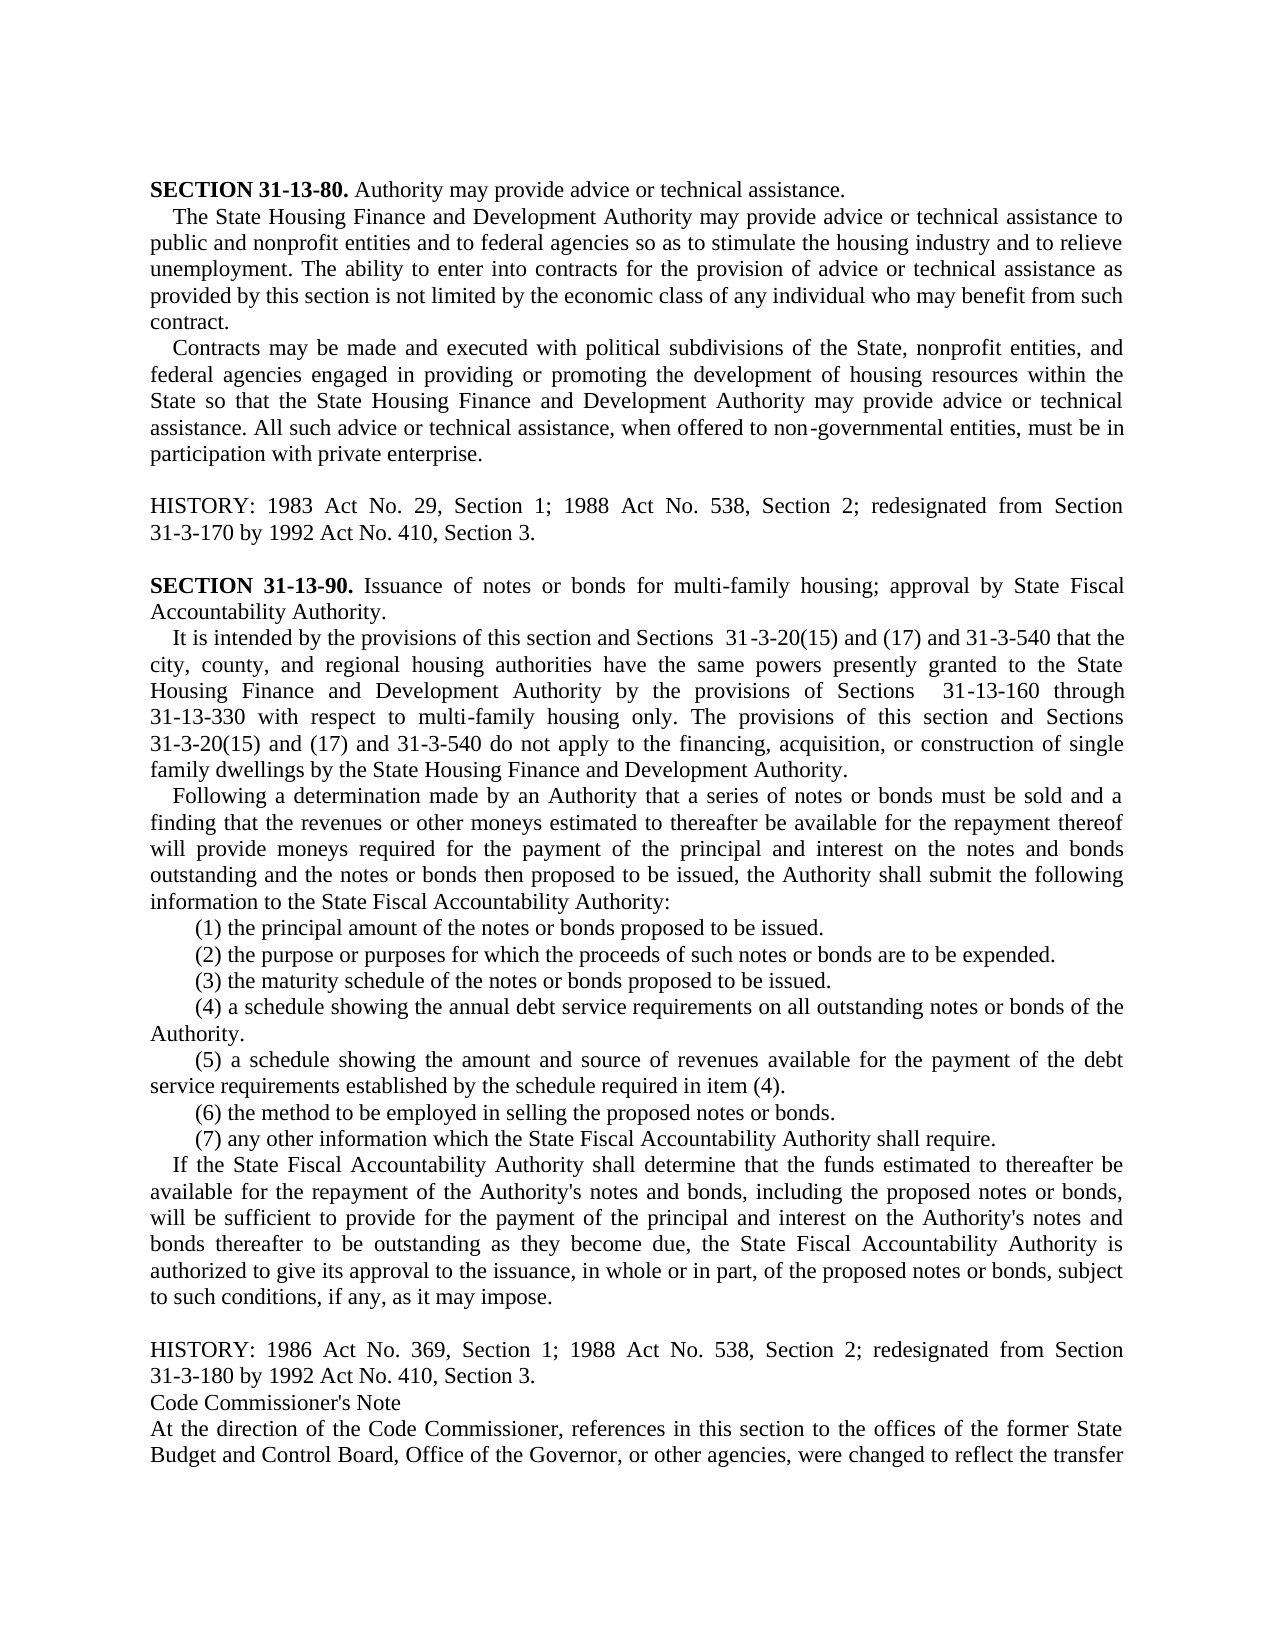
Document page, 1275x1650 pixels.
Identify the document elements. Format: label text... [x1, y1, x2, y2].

text If the State Fiscal Accountability Authority shall determine that the funds estimated to thereafter be available for the repayment of the Authority's notes and bonds, including the proposed notes or bonds, will be sufficient to provide for the payment of the principal and interest on the Authority's notes and bonds thereafter to be outstanding as they become due, the State Fiscal Accountability Authority is authorized to give its approval to the issuance, in whole or in part, of the proposed notes or bonds, subject to such conditions, if any, as it may impose. [150, 1151, 1125, 1309]
text (5) a schedule showing the amount and source of revenues available for the payment of the debt service requirements established by the schedule required in item (4). [150, 1046, 1125, 1099]
text The State Housing Finance and Development Authority may provide advice or technical assistance to public and nonprofit entities and to federal agencies so as to stimulate the housing industry and to relieve unemployment. The ability to enter into contracts for the provision of advice or technical assistance as provided by this section is not limited by the economic class of any individual who may benefit from such contract. [150, 203, 1125, 334]
text (1) the principal amount of the notes or bonds proposed to be issued. [150, 914, 1125, 941]
text Code Commissioner's Note [150, 1389, 1125, 1415]
text HISTORY: 1983 Act No. 29, Section 1; 1988 Act No. 538, Section 2; redesignated from Section 31-3-170 by 1992 Act No. 410, Section 3. [150, 493, 1125, 545]
text (3) the maturity schedule of the notes or bonds proposed to be issued. [150, 967, 1125, 993]
text (6) the method to be employed in selling the proposed notes or bonds. [150, 1099, 1125, 1125]
text HISTORY: 1986 Act No. 369, Section 1; 1988 Act No. 538, Section 2; redesignated from Section 31-3-180 by 1992 Act No. 410, Section 3. [150, 1336, 1125, 1389]
text (2) the purpose or purposes for which the proceeds of such notes or bonds are to be expended. [150, 941, 1125, 967]
text (4) a schedule showing the annual debt service requirements on all outstanding notes or bonds of the Authority. [150, 993, 1125, 1046]
text It is intended by the provisions of this section and Sections 31-3-20(15) and (17) and 31-3-540 that the city, county, and regional housing authorities have the same powers presently granted to the State Housing Finance and Development Authority by the provisions of Sections 31-13-160 through 31-13-330 with respect to multi-family housing only. The provisions of this section and Sections 31-3-20(15) and (17) and 31-3-540 do not apply to the financing, acquisition, or construction of single family dwellings by the State Housing Finance and Development Authority. [150, 624, 1125, 782]
text (7) any other information which the State Fiscal Accountability Authority shall require. [150, 1125, 1125, 1151]
text Contracts may be made and executed with political subdivisions of the State, nonprofit entities, and federal agencies engaged in providing or promoting the development of housing resources within the State so that the State Housing Finance and Development Authority may provide advice or technical assistance. All such advice or technical assistance, when offered to non-governmental entities, must be in participation with private enterprise. [150, 334, 1125, 466]
text Following a determination made by an Authority that a series of notes or bonds must be sold and a finding that the revenues or other moneys estimated to thereafter be available for the repayment thereof will provide moneys required for the payment of the principal and interest on the notes and bonds outstanding and the notes or bonds then proposed to be issued, the Authority shall submit the following information to the State Fiscal Accountability Authority: [150, 782, 1125, 914]
text SECTION 31-13-90. Issuance of notes or bonds for multi-family housing; approval by State Fiscal Accountability Authority. [150, 572, 1125, 624]
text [150, 1415, 1125, 1468]
text SECTION 31-13-80. Authority may provide advice or technical assistance. [150, 176, 1125, 203]
